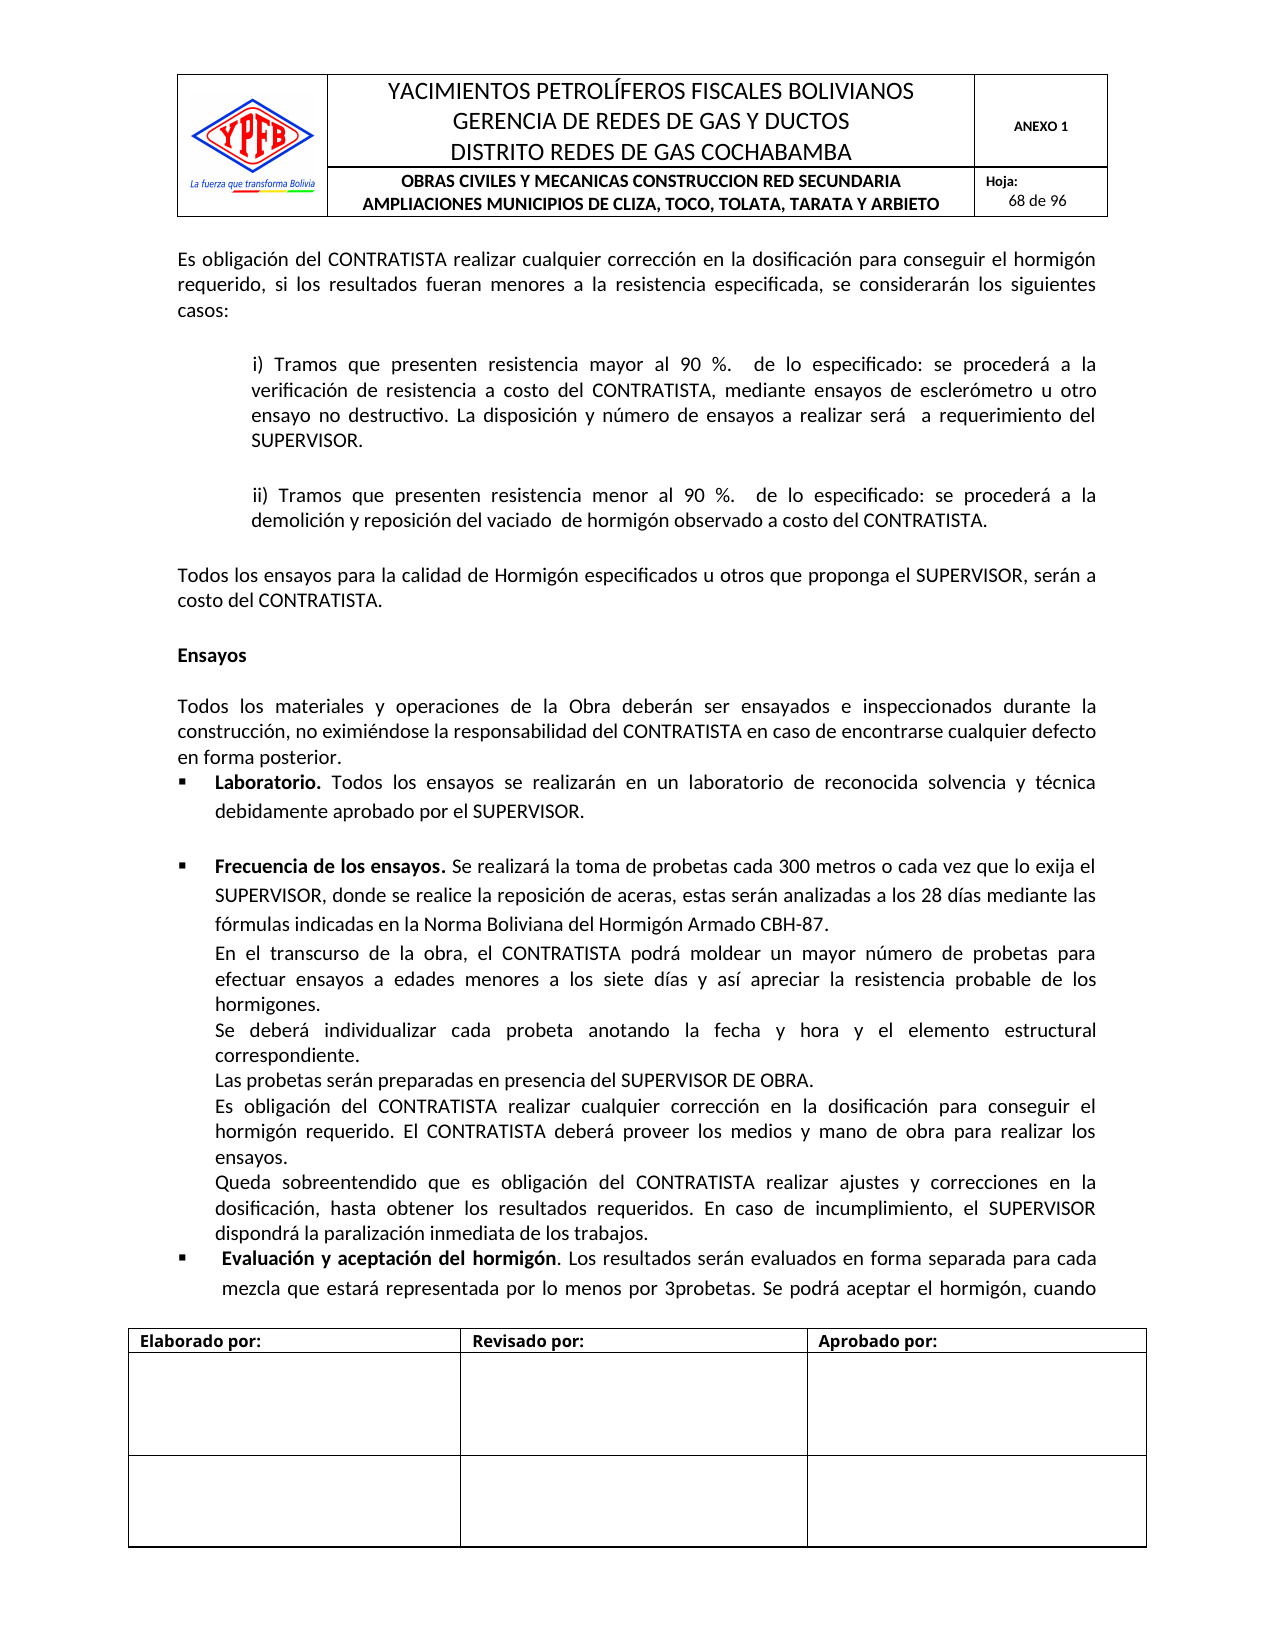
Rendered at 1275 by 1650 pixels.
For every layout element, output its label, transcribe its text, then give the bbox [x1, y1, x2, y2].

text En el transcurso de la obra, el CONTRATISTA podrá moldear un mayor número de probetas para efectuar ensayos a edades menores a los siete días y así apreciar la resistencia probable de los hormigones. [215, 941, 1098, 1017]
picture [188, 93, 316, 198]
text Se deberá individualizar cada probeta anotando la fecha y hora y el elemento estructural correspondiente. [215, 1017, 1098, 1068]
text i) Tramos que presenten resistencia mayor al 90 %. de lo especificado: se procederá a la verificación de resistencia a costo del CONTRATISTA, mediante ensayos de esclerómetro u otro ensayo no destructivo. La disposición y número de ensayos a realizar será a requerimiento del SUPERVISOR. [251, 351, 1098, 453]
text ii) Tramos que presenten resistencia menor al 90 %. de lo especificado: se procederá a la demolición y reposición del vaciado de hormigón observado a costo del CONTRATISTA. [251, 482, 1098, 533]
text Las probetas serán preparadas en presencia del SUPERVISOR DE OBRA. [177, 1068, 1098, 1093]
text Ensayos [177, 642, 1098, 668]
list Frecuencia de los ensayos. Se realizará la toma de probetas cada 300 metros o cada vez que lo exija el SUPERVISOR, donde se realice la reposición de aceras, estas serán analizadas a los 28 días mediante las fórmulas indicadas en la Norma Boliviana del Hormigón Armado CBH-87. [177, 853, 1098, 937]
text Todos los ensayos para la calidad de Hormigón especificados u otros que proponga el SUPERVISOR, serán a costo del CONTRATISTA. [177, 562, 1098, 613]
text Es obligación del CONTRATISTA realizar cualquier corrección en la dosificación para conseguir el hormigón requerido. El CONTRATISTA deberá proveer los medios y mano de obra para realizar los ensayos. [215, 1093, 1098, 1169]
text Todos los materiales y operaciones de la Obra deberán ser ensayados e inspeccionados durante la construcción, no eximiéndose la responsabilidad del CONTRATISTA en caso de encontrarse cualquier defecto en forma posterior. [177, 693, 1098, 769]
text Queda sobreentendido que es obligación del CONTRATISTA realizar ajustes y correcciones en la dosificación, hasta obtener los resultados requeridos. En caso de incumplimiento, el SUPERVISOR dispondrá la paralización inmediata de los trabajos. [215, 1169, 1098, 1246]
text Es obligación del CONTRATISTA realizar cualquier corrección en la dosificación para conseguir el hormigón requerido, si los resultados fueran menores a la resistencia especificada, se considerarán los siguientes casos: [177, 246, 1098, 322]
list Laboratorio. Todos los ensayos se realizarán en un laboratorio de reconocida solvencia y técnica debidamente aprobado por el SUPERVISOR. [177, 769, 1098, 824]
